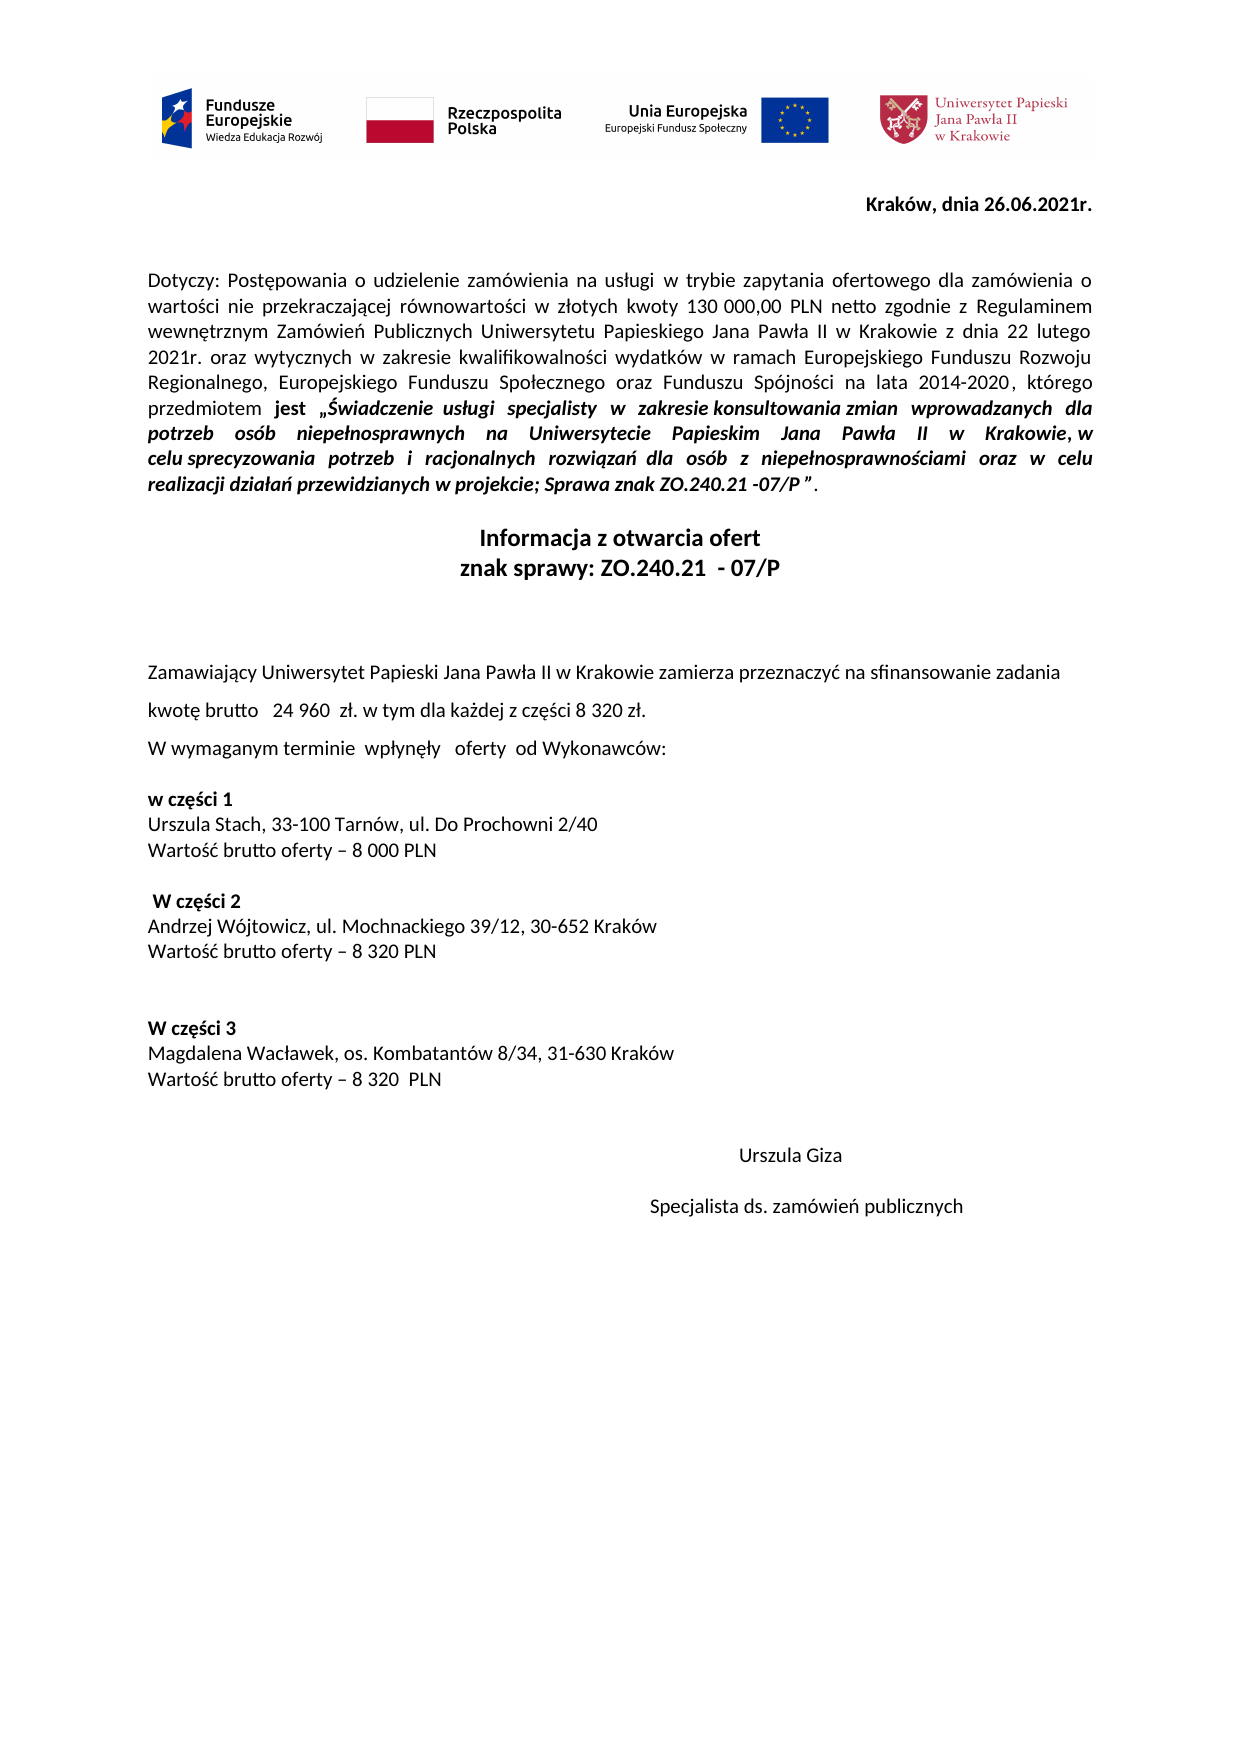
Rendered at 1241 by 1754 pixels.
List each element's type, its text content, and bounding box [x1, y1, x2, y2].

text Kraków, dnia 26.06.2021r. [148, 191, 1093, 217]
text W wymaganym terminie wpłynęły oferty od Wykonawców: [148, 735, 1093, 761]
text Specjalista ds. zamówień publicznych [148, 1193, 1093, 1218]
text Urszula Stach, 33-100 Tarnów, ul. Do Prochowni 2/40 [148, 812, 1093, 837]
text Informacja z otwarcia ofert [148, 522, 1093, 552]
text Wartość brutto oferty – 8 000 PLN [148, 837, 1093, 862]
text Zamawiający Uniwersytet Papieski Jana Pawła II w Krakowie zamierza przeznaczyć na sfinansowanie zadania kwotę brutto 24 960 zł. w tym dla każdej z części 8 320 zł. [148, 659, 1093, 723]
text Wartość brutto oferty – 8 320 PLN [148, 939, 1093, 964]
list Dotyczy: Postępowania o udzielenie zamówienia na usługi w trybie zapytania ofertowego dla zamówienia o wartości nie przekraczającej równowartości w złotych kwoty 130 000,00 PLN netto zgodnie z Regulaminem wewnętrznym Zamówień Publicznych Uniwersytetu Papieskiego Jana Pawła II w Krakowie z dnia 22 lutego 2021r. oraz wytycznych w zakresie kwalifikowalności wydatków w ramach Europejskiego Funduszu Rozwoju Regionalnego, Europejskiego Funduszu Społecznego oraz Funduszu Spójności na lata 2014-2020, którego przedmiotem jest „Świadczenie usługi specjalisty w zakresie konsultowania zmian wprowadzanych dla potrzeb osób niepełnosprawnych na Uniwersytecie Papieskim Jana Pawła II w Krakowie, w celu sprecyzowania potrzeb i racjonalnych rozwiązań dla osób z niepełnosprawnościami oraz w celu realizacji działań przewidzianych w projekcie; Sprawa znak ZO.240.21 -07/P ”. [148, 268, 1093, 420]
text W części 3 [148, 1015, 1093, 1040]
text Magdalena Wacławek, os. Kombatantów 8/34, 31-630 Kraków [148, 1040, 1093, 1066]
text znak sprawy: ZO.240.21 - 07/P [148, 552, 1093, 583]
text W części 2 [148, 888, 1093, 913]
text Andrzej Wójtowicz, ul. Mochnackiego 39/12, 30-652 Kraków [148, 913, 1093, 939]
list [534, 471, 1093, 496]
text w części 1 [148, 786, 1093, 812]
picture [147, 73, 1093, 163]
text Urszula Giza [148, 1142, 1093, 1167]
text Wartość brutto oferty – 8 320 PLN [148, 1066, 1093, 1091]
